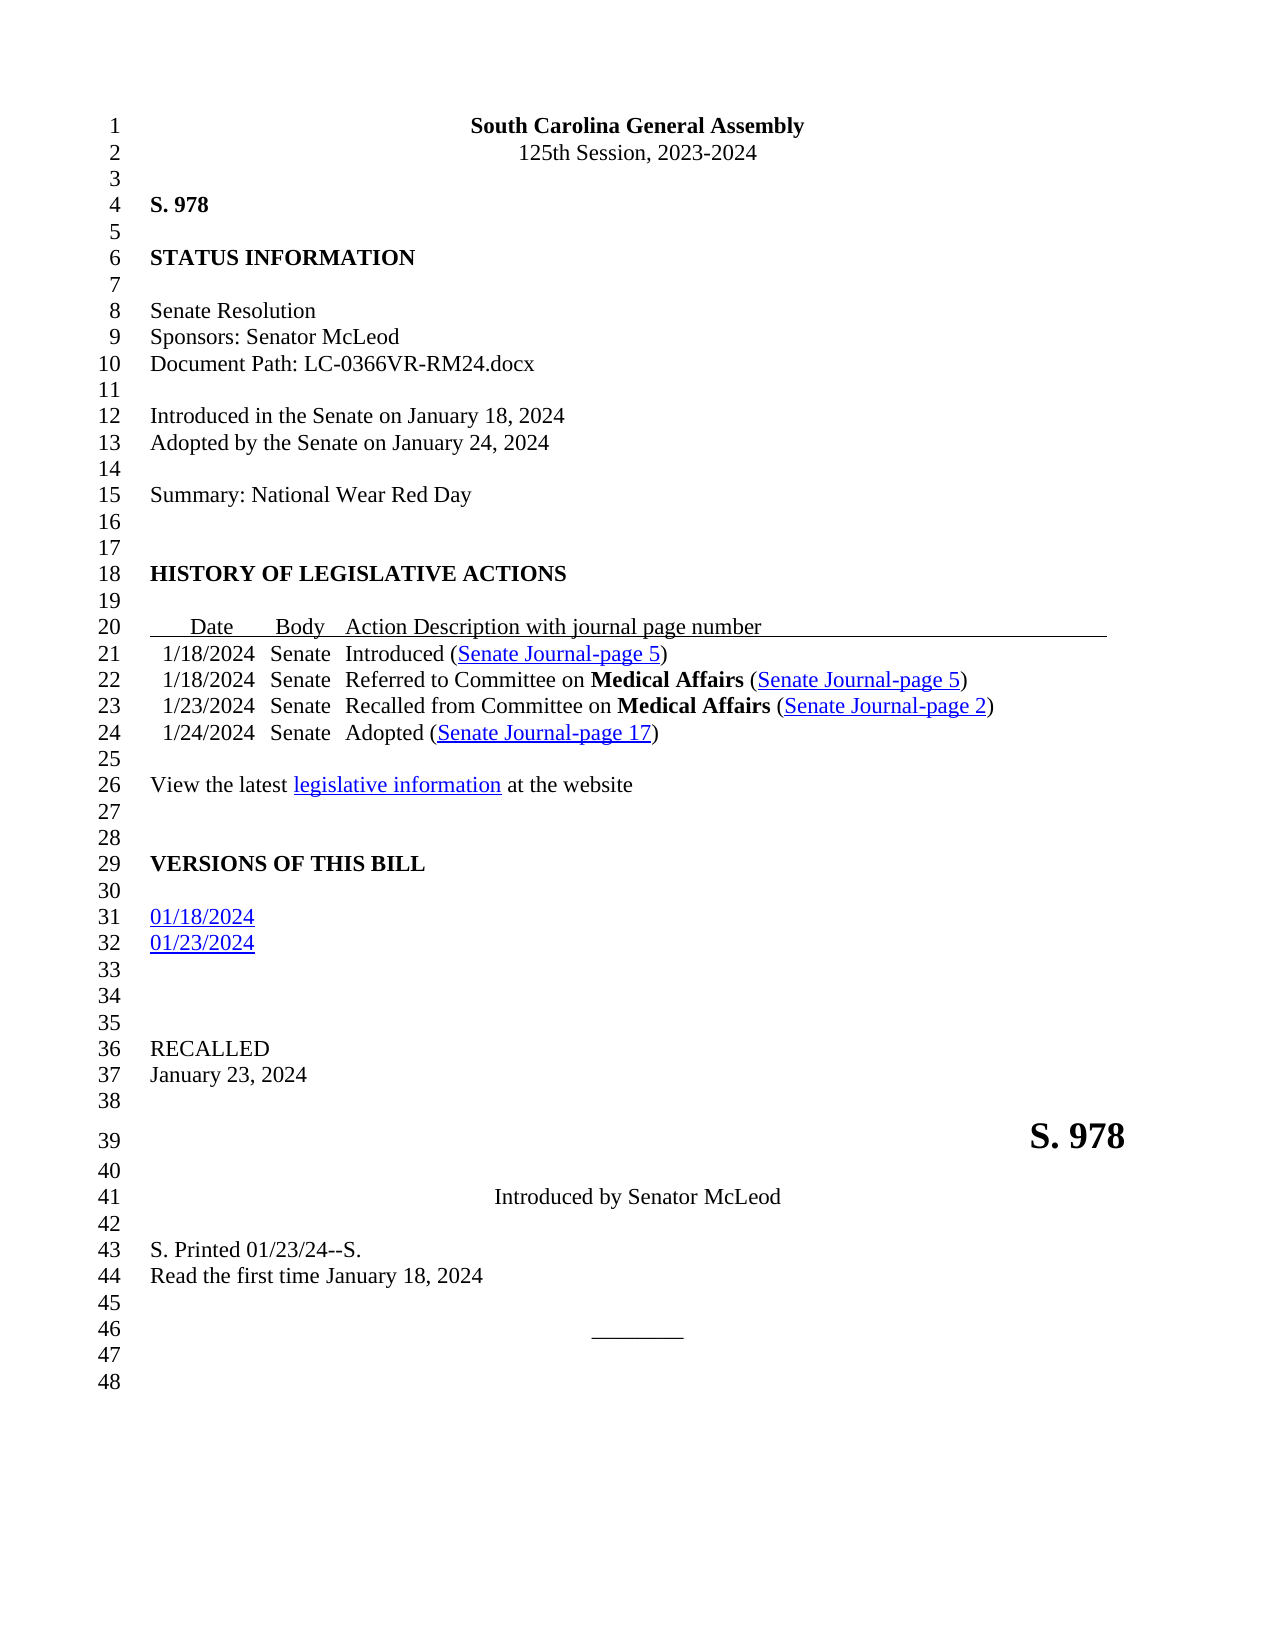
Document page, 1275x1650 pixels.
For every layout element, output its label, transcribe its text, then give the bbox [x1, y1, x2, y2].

text Sponsors: Senator McLeod [150, 323, 1125, 350]
text 125th Session, 2023-2024 [150, 139, 1125, 165]
text Senate Resolution [150, 297, 1125, 323]
text . Printed --. [150, 1236, 1125, 1262]
text South Carolina General Assembly [150, 112, 1125, 139]
text STATUS INFORMATION [150, 244, 1125, 271]
text Introduced in the Senate on January 18, 2024 [150, 402, 1125, 429]
text Document Path: LC-0366VR-RM24.docx [150, 350, 1125, 376]
text Adopted by the Senate on January 24, 2024 [150, 429, 1125, 455]
text HISTORY OF LEGISLATIVE ACTIONS [150, 561, 1125, 587]
text 01/23/2024 [150, 929, 1125, 956]
text 1/18/2024 Senate Referred to Committee on Medical Affairs (Senate Journal-page 5) [150, 666, 1125, 692]
text 1/24/2024 Senate Adopted (Senate Journal-page 17) [150, 719, 1125, 745]
text ________ [150, 1315, 1125, 1342]
text VERSIONS OF THIS BILL [150, 850, 1125, 877]
text Summary: National Wear Red Day [150, 481, 1125, 508]
text Date Body Action Description with journal page number [150, 613, 1125, 639]
text 1/18/2024 Senate Introduced (Senate Journal-page 5) [150, 639, 1125, 666]
text S. 978 [150, 192, 1125, 218]
text 1/23/2024 Senate Recalled from Committee on Medical Affairs (Senate Journal-page 2) [150, 692, 1125, 719]
text View the latest legislative information at the website [150, 771, 1125, 798]
text 01/18/2024 [150, 903, 1125, 929]
text Introduced by [150, 1183, 1125, 1210]
text Read the first time [150, 1262, 1125, 1289]
